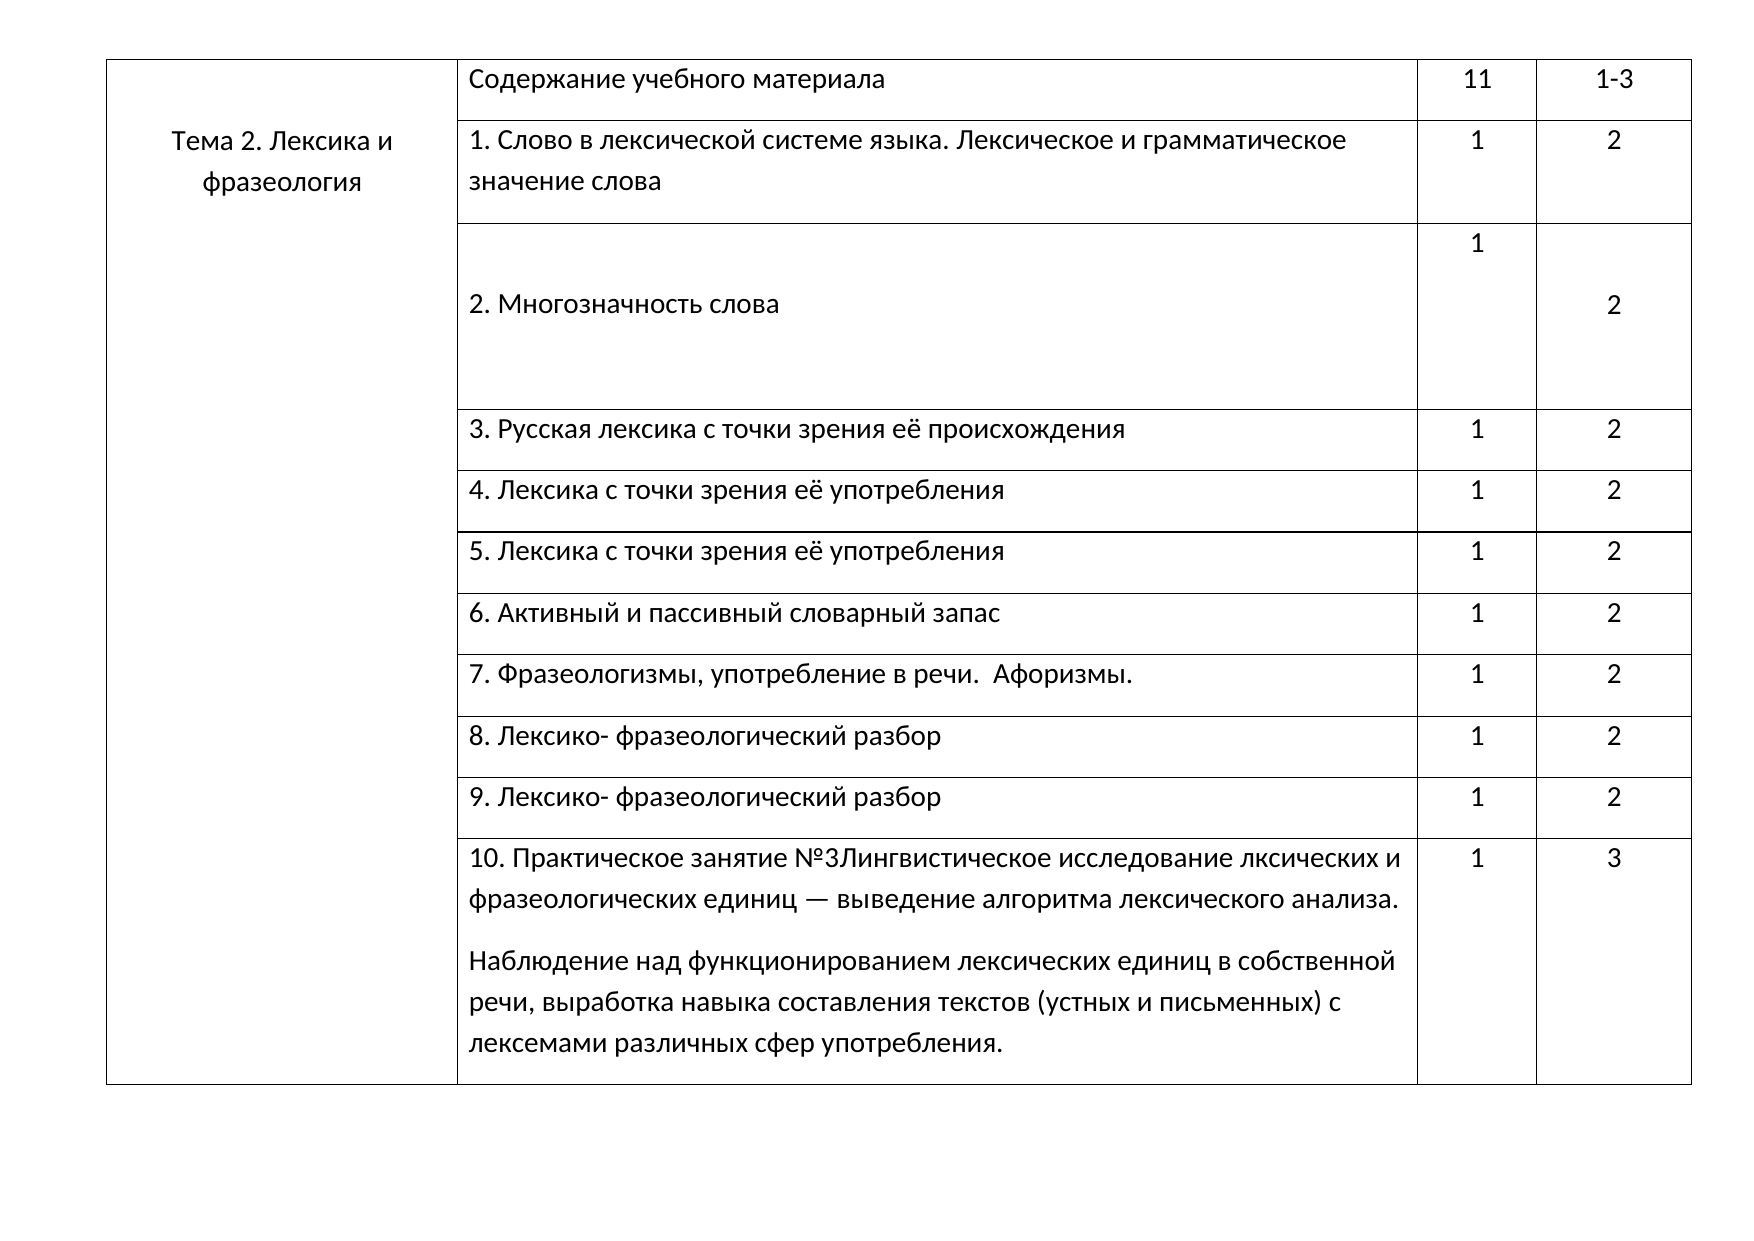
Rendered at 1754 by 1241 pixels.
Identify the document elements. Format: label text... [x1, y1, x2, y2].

table_cell 2 [1537, 224, 1691, 409]
table_cell 8. Лексико- фразеологический разбор [458, 717, 1417, 777]
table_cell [458, 839, 1417, 1084]
table_cell 2 [1537, 533, 1691, 593]
table_cell 9. Лексико- фразеологический разбор [458, 778, 1417, 838]
table_cell 2 [1537, 410, 1691, 470]
table_cell Тема 2. Лексика и фразеология [107, 60, 457, 1084]
table_cell 2 [1537, 594, 1691, 654]
table_cell 1 [1418, 717, 1536, 777]
table_cell Содержание учебного материала [458, 60, 1417, 120]
table_cell 1 [1418, 533, 1536, 593]
table_cell 6. Активный и пассивный словарный запас [458, 594, 1417, 654]
table_cell 3 [1537, 839, 1691, 1084]
table_cell 1. Слово в лексической системе языка. Лексическое и грамматическое значение слова [458, 121, 1417, 223]
table_cell 11 [1418, 60, 1536, 120]
table_cell 1 [1418, 655, 1536, 716]
table_cell 2 [1537, 655, 1691, 716]
table_cell 1 [1418, 224, 1536, 409]
table_cell 1 [1418, 471, 1536, 531]
table_cell 2 [1537, 778, 1691, 838]
table_cell 3. Русская лексика с точки зрения её происхождения [458, 410, 1417, 470]
table_cell 2 [1537, 471, 1691, 531]
table_cell 2. Многозначность слова [458, 224, 1417, 409]
table_cell 2 [1537, 121, 1691, 223]
table_cell 7. Фразеологизмы, употребление в речи. Афоризмы. [458, 655, 1417, 716]
table_cell 4. Лексика с точки зрения её употребления [458, 471, 1417, 531]
table_cell 1 [1418, 410, 1536, 470]
table_cell 2 [1537, 717, 1691, 777]
table_cell 1 [1418, 778, 1536, 838]
table_cell 5. Лексика с точки зрения её употребления [458, 533, 1417, 593]
table_cell 1-3 [1537, 60, 1691, 120]
table_cell 1 [1418, 121, 1536, 223]
table_cell 1 [1418, 839, 1536, 1084]
table_cell 1 [1418, 594, 1536, 654]
